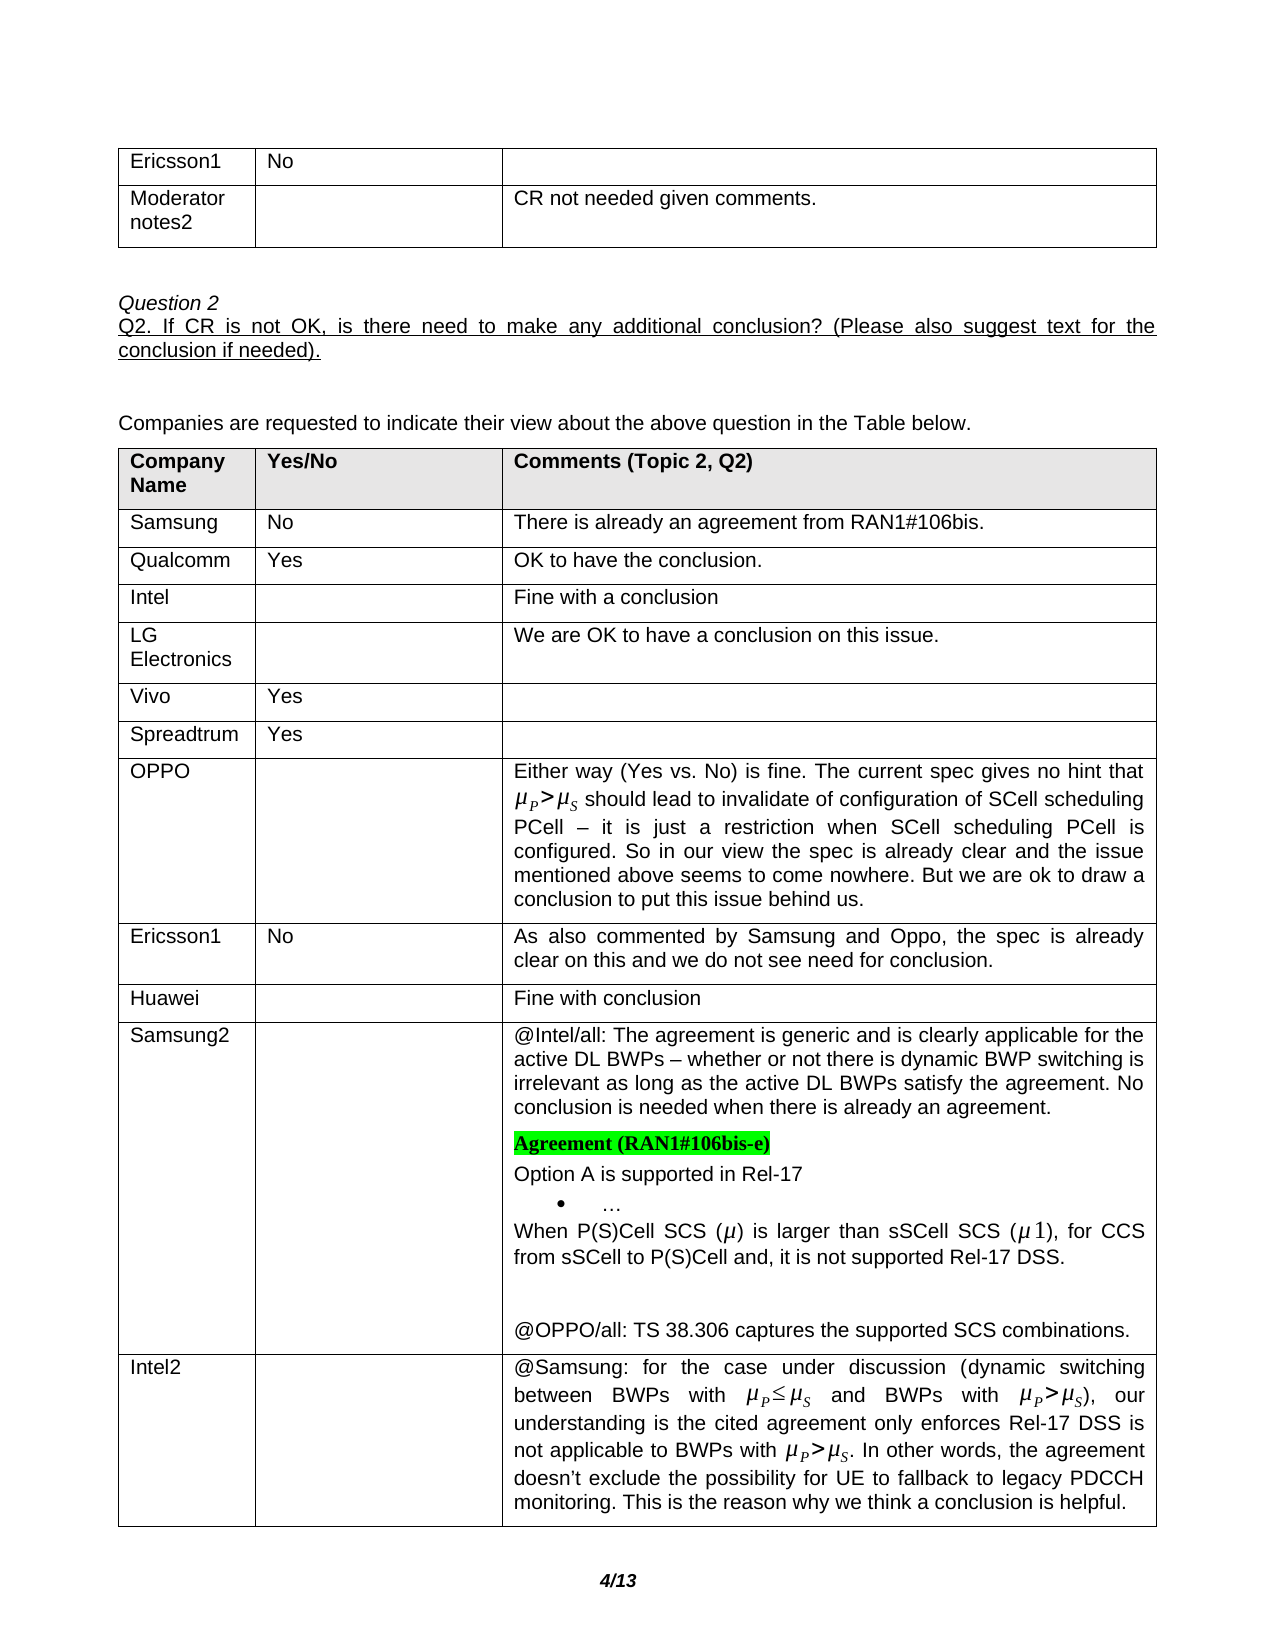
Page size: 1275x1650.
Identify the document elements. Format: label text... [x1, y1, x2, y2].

table_cell Yes [256, 548, 502, 584]
table_cell [256, 759, 502, 923]
text Companies are requested to indicate their view about the above question in the Table below. [118, 411, 1157, 435]
table_cell Yes [256, 722, 502, 758]
table_cell Either way (Yes vs. No) is fine. The current spec gives no hint that should lead to invalidate of configuration of SCell scheduling PCell – it is just a restriction when SCell scheduling PCell is configured. So in our view the spec is already clear and the issue mentioned above seems to come nowhere. But we are ok to draw a conclusion to put this issue behind us. [503, 759, 1156, 923]
table_cell [503, 684, 1156, 721]
table_cell Ericsson1 [119, 149, 255, 185]
table_cell No [256, 510, 502, 547]
table_cell [256, 623, 502, 683]
table_header Comments (Topic 2, Q2) [503, 449, 1156, 509]
table_cell No [256, 149, 502, 185]
table_cell CR not needed given comments. [503, 186, 1156, 247]
table_cell Ericsson1 [119, 924, 255, 984]
table_cell OPPO [119, 759, 255, 923]
table_cell @Samsung: for the case under discussion (dynamic switching between BWPs with and BWPs with ), our understanding is the cited agreement only enforces Rel-17 DSS is not applicable to BWPs with . In other words, the agreement doesn’t exclude the possibility for UE to fallback to legacy PDCCH monitoring. This is the reason why we think a conclusion is helpful. [503, 1355, 1156, 1526]
table_cell Qualcomm [119, 548, 255, 584]
table_header Yes/No [256, 449, 502, 509]
table_cell Vivo [119, 684, 255, 721]
table_cell Samsung [119, 510, 255, 547]
table_header Company Name [119, 449, 255, 509]
table_cell LG Electronics [119, 623, 255, 683]
table_cell Intel2 [119, 1355, 255, 1526]
table_cell OK to have the conclusion. [503, 548, 1156, 584]
table_cell Yes [256, 684, 502, 721]
table_cell There is already an agreement from RAN1#106bis. [503, 510, 1156, 547]
text Q2. If CR is not OK, is there need to make any additional conclusion? (Please also suggest text for the conclusion if needed). [118, 314, 1157, 335]
table_cell Fine with a conclusion [503, 585, 1156, 622]
table_cell @Intel/all: The agreement is generic and is clearly applicable for the active DL BWPs – whether or not there is dynamic BWP switching is irrelevant as long as the active DL BWPs satisfy the agreement. No conclusion is needed when there is already an agreement. Agreement (RAN1#106bis-e) Option A is supported in Rel-17 … When P(S)Cell SCS () is larger than sSCell SCS (), for CCS from sSCell to P(S)Cell and, it is not supported Rel-17 DSS. @OPPO/all: TS 38.306 captures the supported SCS combinations. [503, 1023, 1156, 1354]
table_cell Samsung2 [119, 1023, 255, 1354]
subtitle Question 2 [118, 290, 1157, 314]
table_cell No [256, 924, 502, 984]
table_cell Fine with conclusion [503, 985, 1156, 1022]
text Q2. If CR is not OK, is there need to make any additional conclusion? (Please also suggest text for the conclusion if needed). [118, 336, 1157, 362]
table_cell Spreadtrum [119, 722, 255, 758]
table_cell [503, 722, 1156, 758]
table_cell Moderator notes2 [119, 186, 255, 247]
table_cell [256, 1023, 502, 1354]
table_cell We are OK to have a conclusion on this issue. [503, 623, 1156, 683]
table_cell Intel [119, 585, 255, 622]
table_cell [503, 149, 1156, 185]
table_cell [256, 186, 502, 247]
table_cell [256, 1355, 502, 1526]
table_cell [256, 585, 502, 622]
table_cell [256, 985, 502, 1022]
table_cell As also commented by Samsung and Oppo, the spec is already clear on this and we do not see need for conclusion. [503, 924, 1156, 984]
table_cell Huawei [119, 985, 255, 1022]
